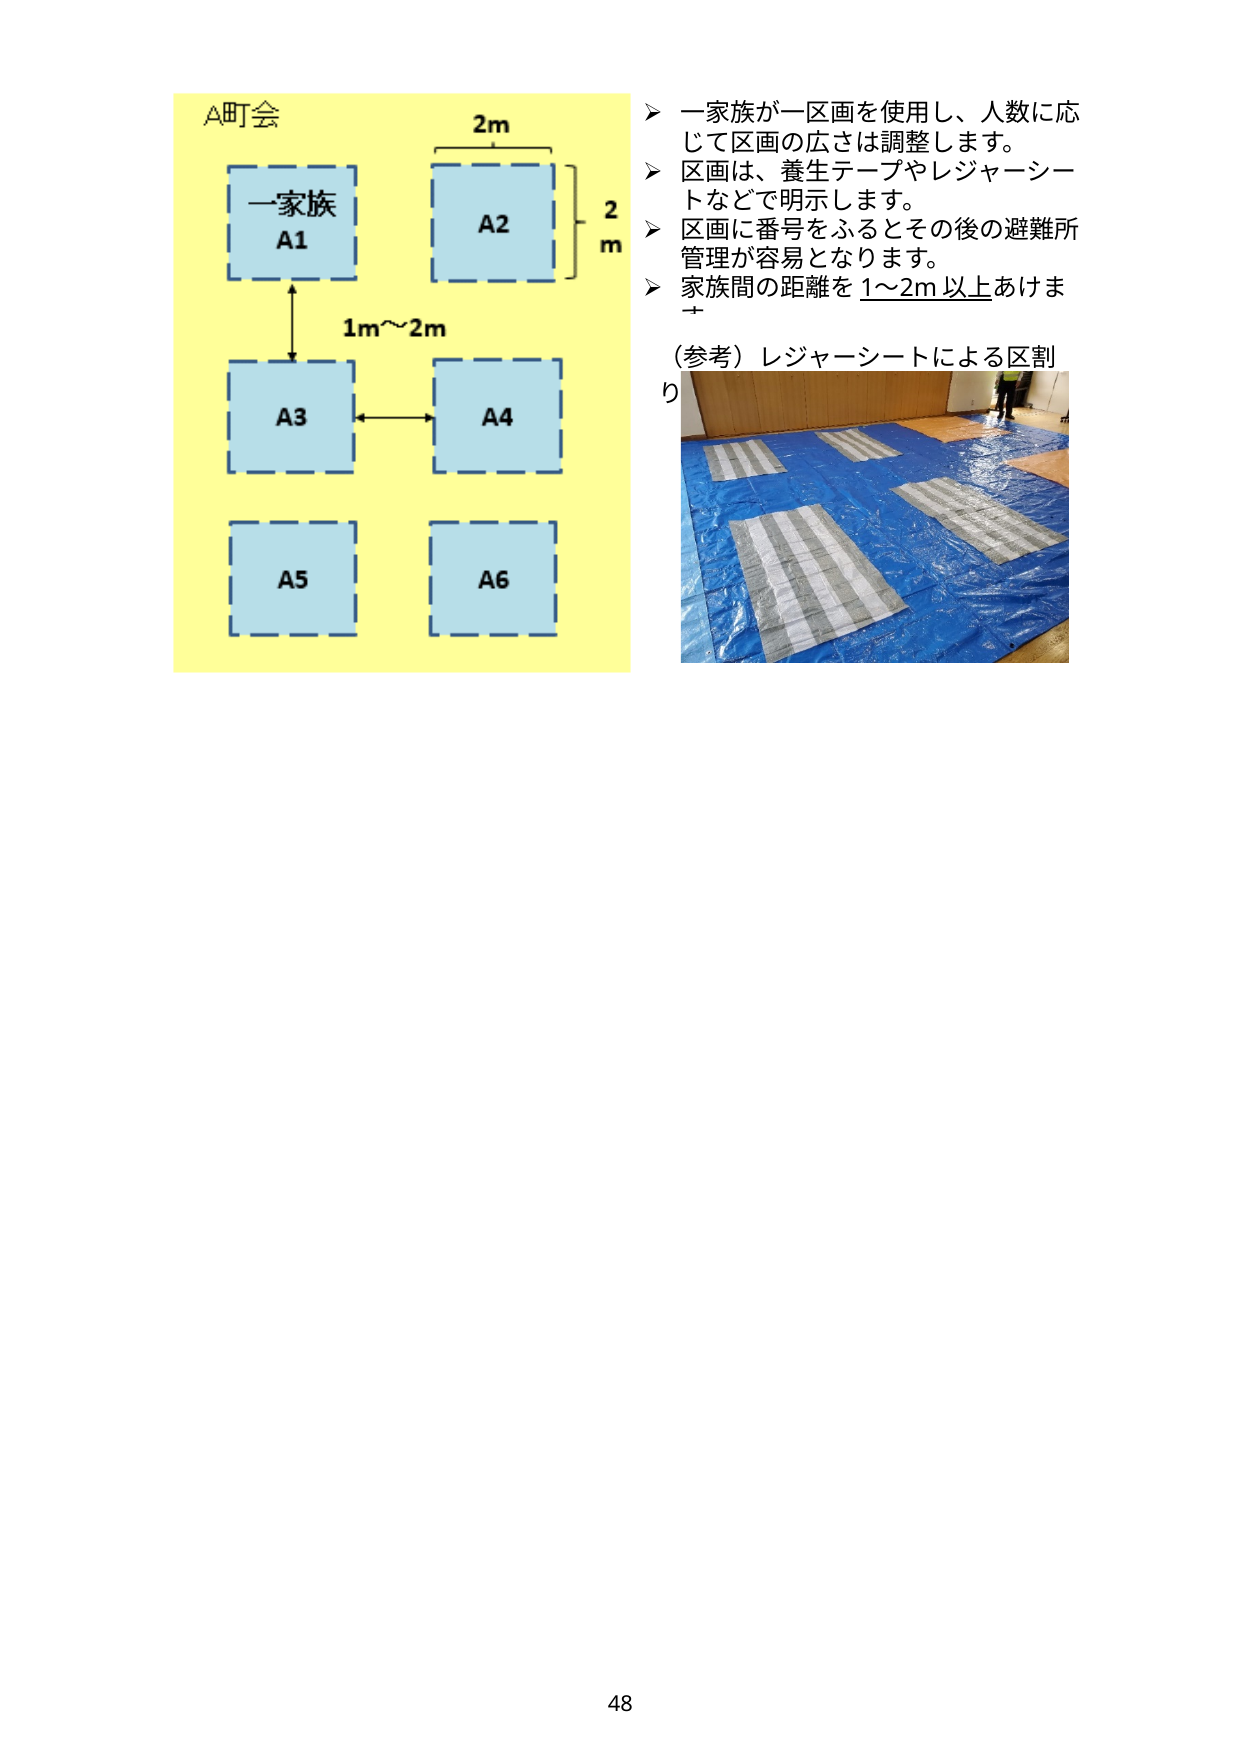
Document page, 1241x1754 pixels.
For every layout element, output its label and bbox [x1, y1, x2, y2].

picture [680, 371, 1069, 663]
picture [147, 83, 656, 689]
